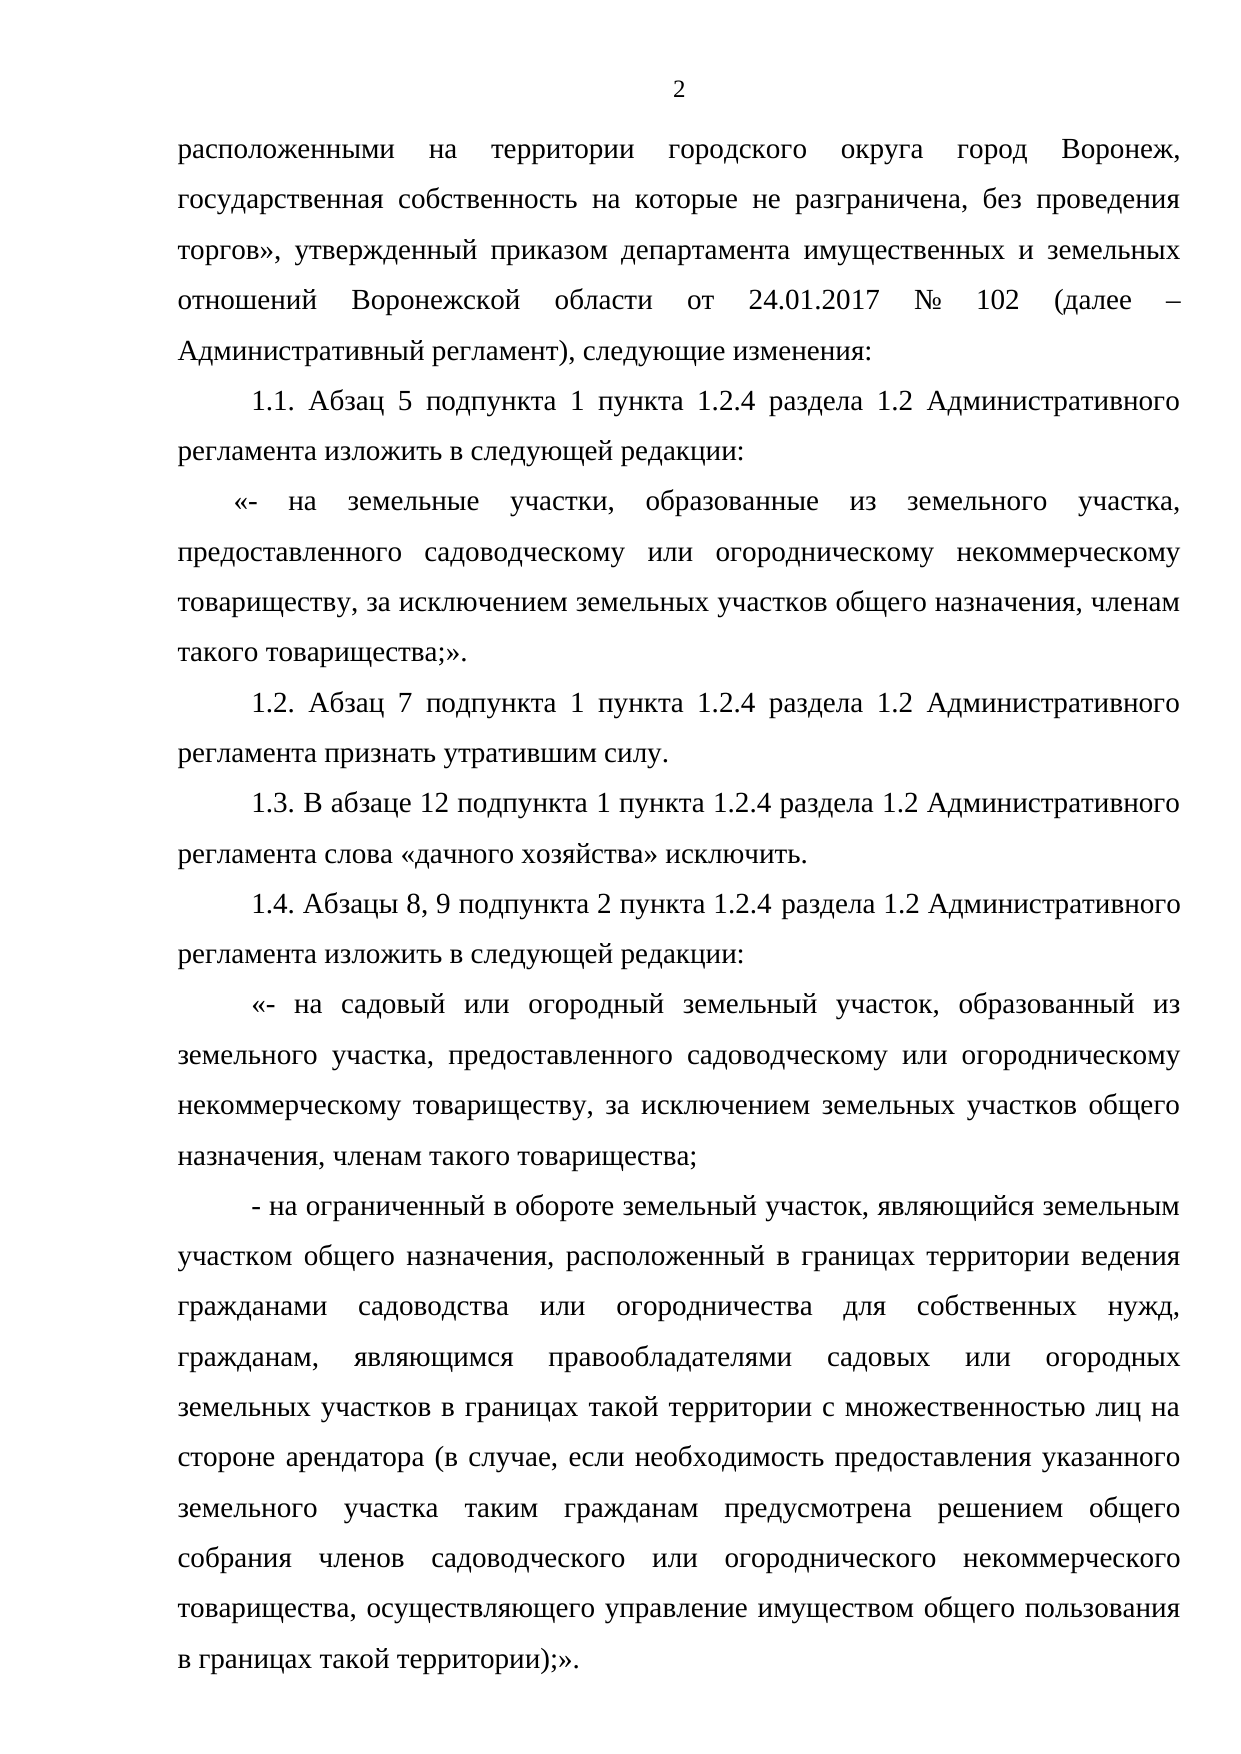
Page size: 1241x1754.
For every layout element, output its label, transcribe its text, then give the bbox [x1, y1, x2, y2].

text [177, 131, 1181, 366]
text - на ограниченный в обороте земельный участок, являющийся земельным участком общего назначения, расположенный в границах территории ведения гражданами садоводства или огородничества для собственных нужд, гражданам, являющимся правообладателями садовых или огородных земельных участков в границах такой территории с множественностью лиц на стороне арендатора (в случае, если необходимость предоставления указанного земельного участка таким гражданам предусмотрена решением общего собрания членов садоводческого или огороднического некоммерческого товарищества, осуществляющего управление имуществом общего пользования в границах такой территории);». [177, 1188, 1181, 1674]
text 1.2. Абзац 7 подпункта 1 пункта 1.2.4 раздела 1.2 Административного регламента признать утратившим силу. [177, 685, 1181, 769]
text «- на садовый или огородный земельный участок, образованный из земельного участка, предоставленного садоводческому или огородническому некоммерческому товариществу, за исключением земельных участков общего назначения, членам такого товарищества; [177, 987, 1181, 1171]
text «- на земельные участки, образованные из земельного участка, предоставленного садоводческому или огородническому некоммерческому товариществу, за исключением земельных участков общего назначения, членам такого товарищества;». [177, 483, 1181, 668]
text 1.4. Абзацы 8, 9 подпункта 2 пункта 1.2.4 раздела 1.2 Административного регламента изложить в следующей редакции: [177, 886, 1181, 970]
text 1.3. В абзаце 12 подпункта 1 пункта 1.2.4 раздела 1.2 Административного регламента слова «дачного хозяйства» исключить. [177, 785, 1181, 869]
text 1.1. Абзац 5 подпункта 1 пункта 1.2.4 раздела 1.2 Административного регламента изложить в следующей редакции: [177, 383, 1181, 467]
